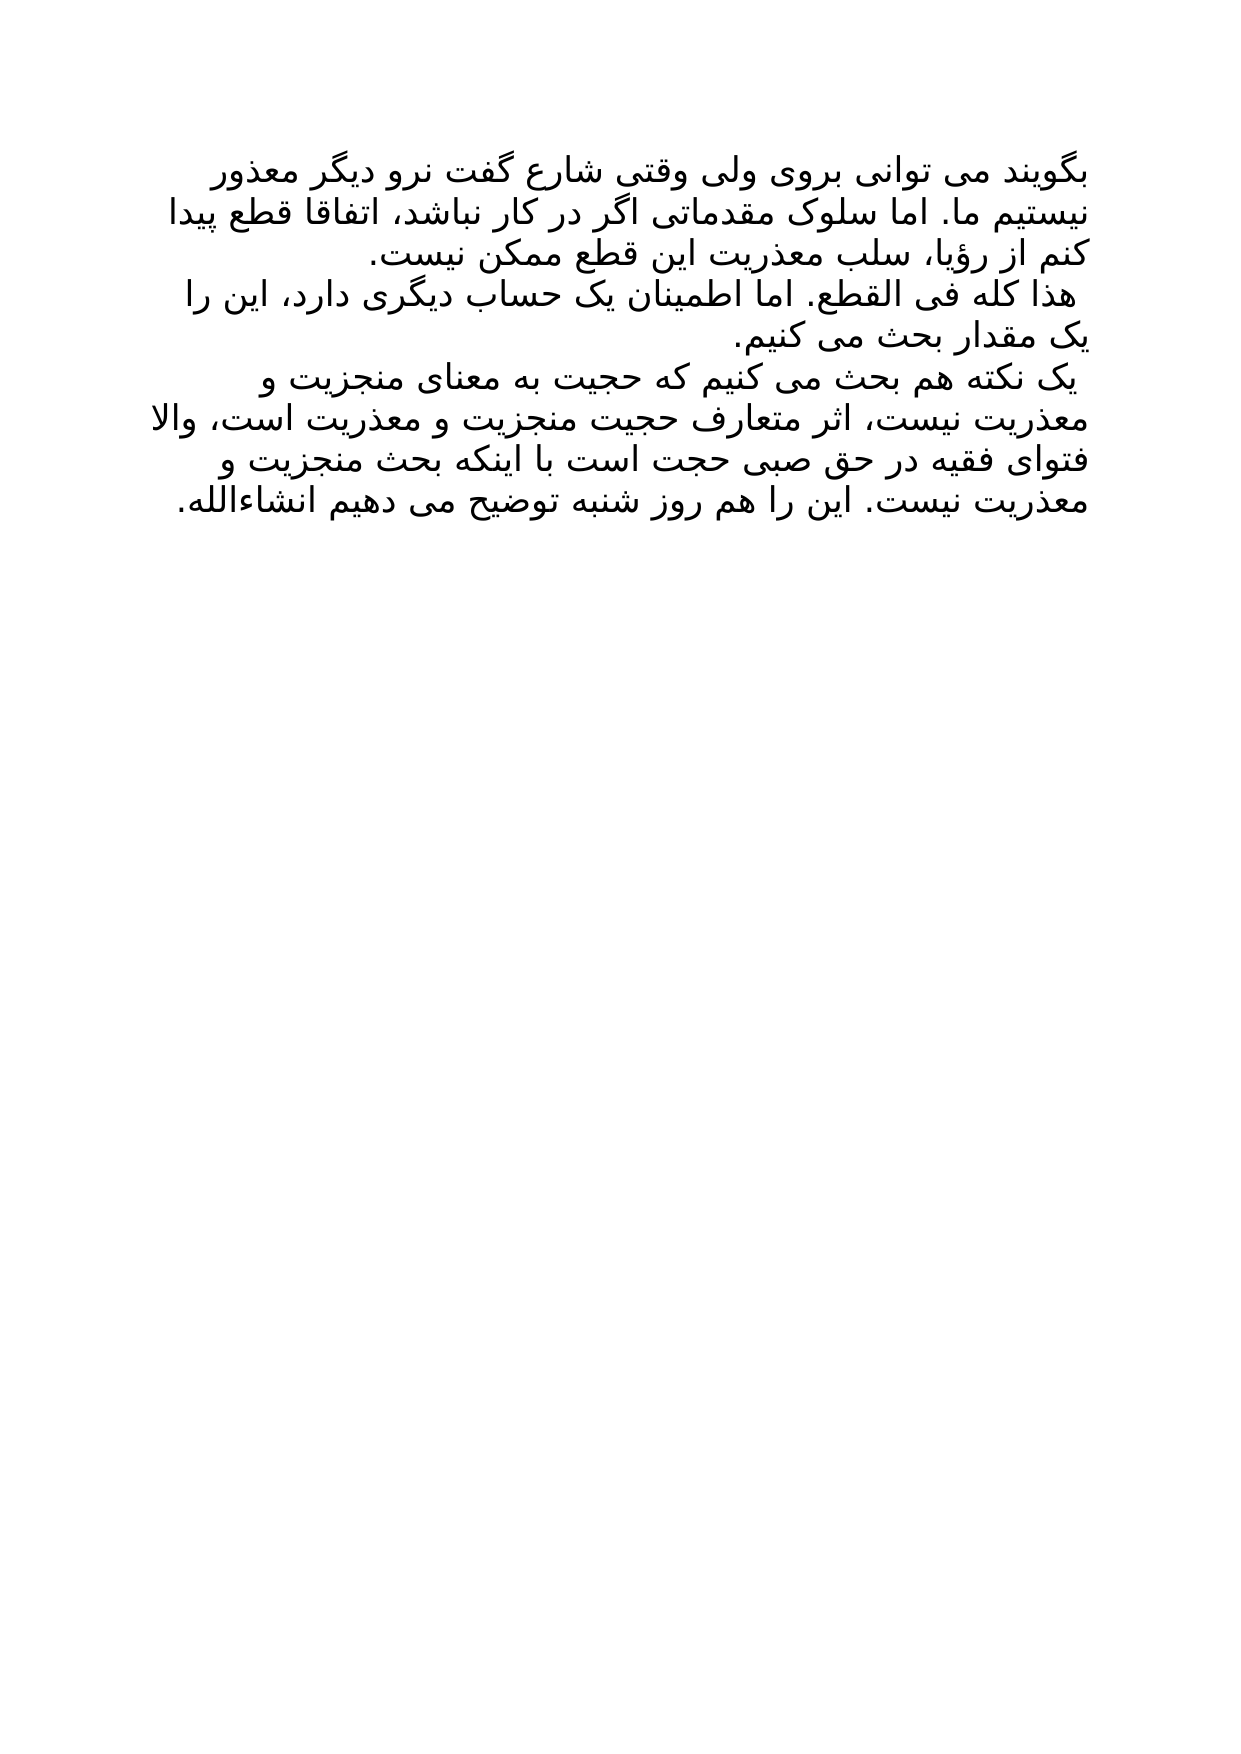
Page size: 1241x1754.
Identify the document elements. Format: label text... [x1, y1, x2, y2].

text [150, 150, 1090, 274]
text هذا کله فی القطع. اما اطمینان یک حساب دیگری دارد، این را یک مقدار بحث می کنیم. [150, 274, 1090, 356]
text یک نکته هم بحث می کنیم که حجیت به معنای منجزیت و معذریت نیست، اثر متعارف حجیت منجزیت و معذریت است، والا فتوای فقیه در حق صبی حجت است با اینکه بحث منجزیت و معذریت نیست. این را هم روز شنبه توضیح می دهیم انشاءالله. [150, 356, 1090, 521]
